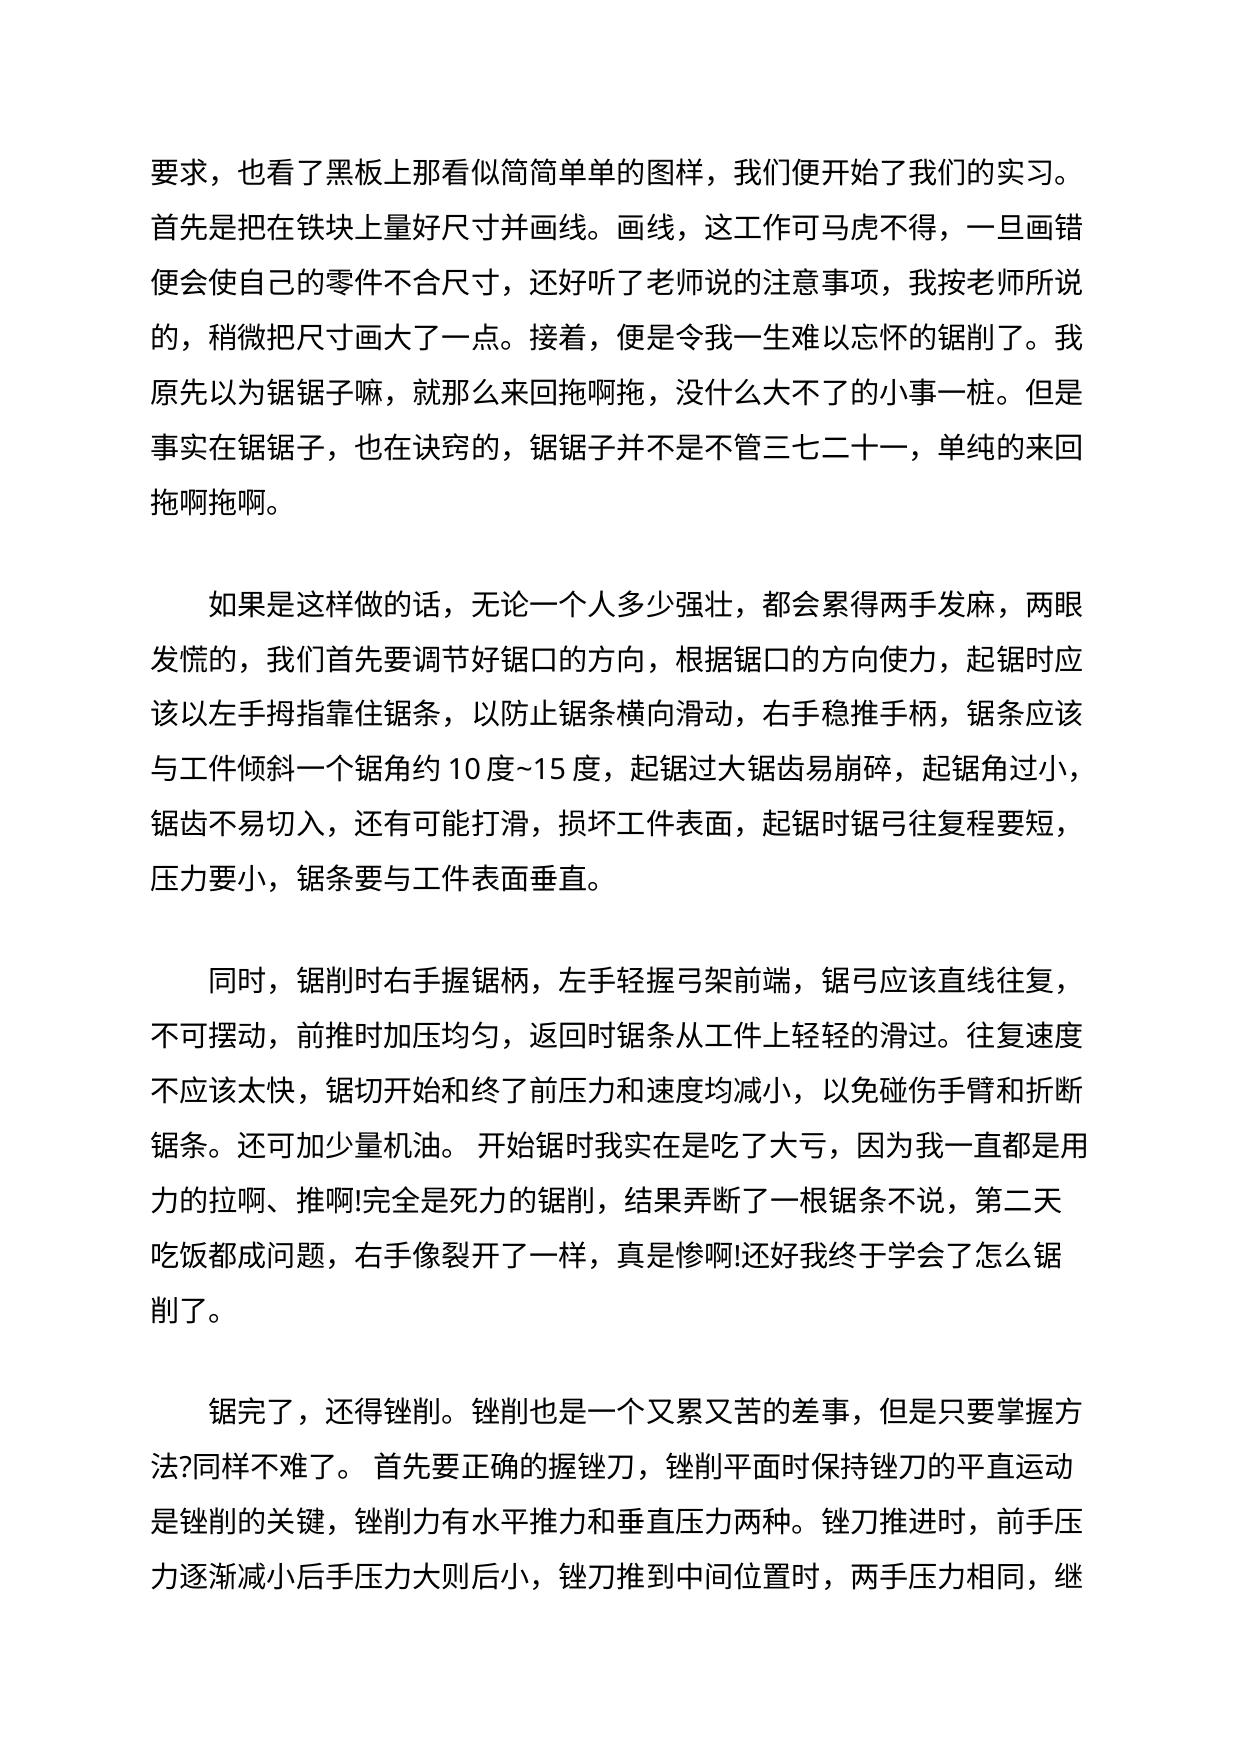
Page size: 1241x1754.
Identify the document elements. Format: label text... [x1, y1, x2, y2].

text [150, 150, 1090, 522]
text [150, 1389, 1090, 1596]
text 如果是这样做的话，无论一个人多少强壮，都会累得两手发麻，两眼发慌的，我们首先要调节好锯口的方向，根据锯口的方向使力，起锯时应该以左手拇指靠住锯条，以防止锯条横向滑动，右手稳推手柄，锯条应该与工件倾斜一个锯角约10度~15度，起锯过大锯齿易崩碎，起锯角过小，锯齿不易切入，还有可能打滑，损坏工件表面，起锯时锯弓往复程要短，压力要小，锯条要与工件表面垂直。 [150, 581, 1090, 898]
text 同时，锯削时右手握锯柄，左手轻握弓架前端，锯弓应该直线往复，不可摆动，前推时加压均匀，返回时锯条从工件上轻轻的滑过。往复速度不应该太快，锯切开始和终了前压力和速度均减小，以免碰伤手臂和折断锯条。还可加少量机油。 开始锯时我实在是吃了大亏，因为我一直都是用力的拉啊、推啊!完全是死力的锯削，结果弄断了一根锯条不说，第二天吃饭都成问题，右手像裂开了一样，真是惨啊!还好我终于学会了怎么锯削了。 [150, 957, 1090, 1329]
